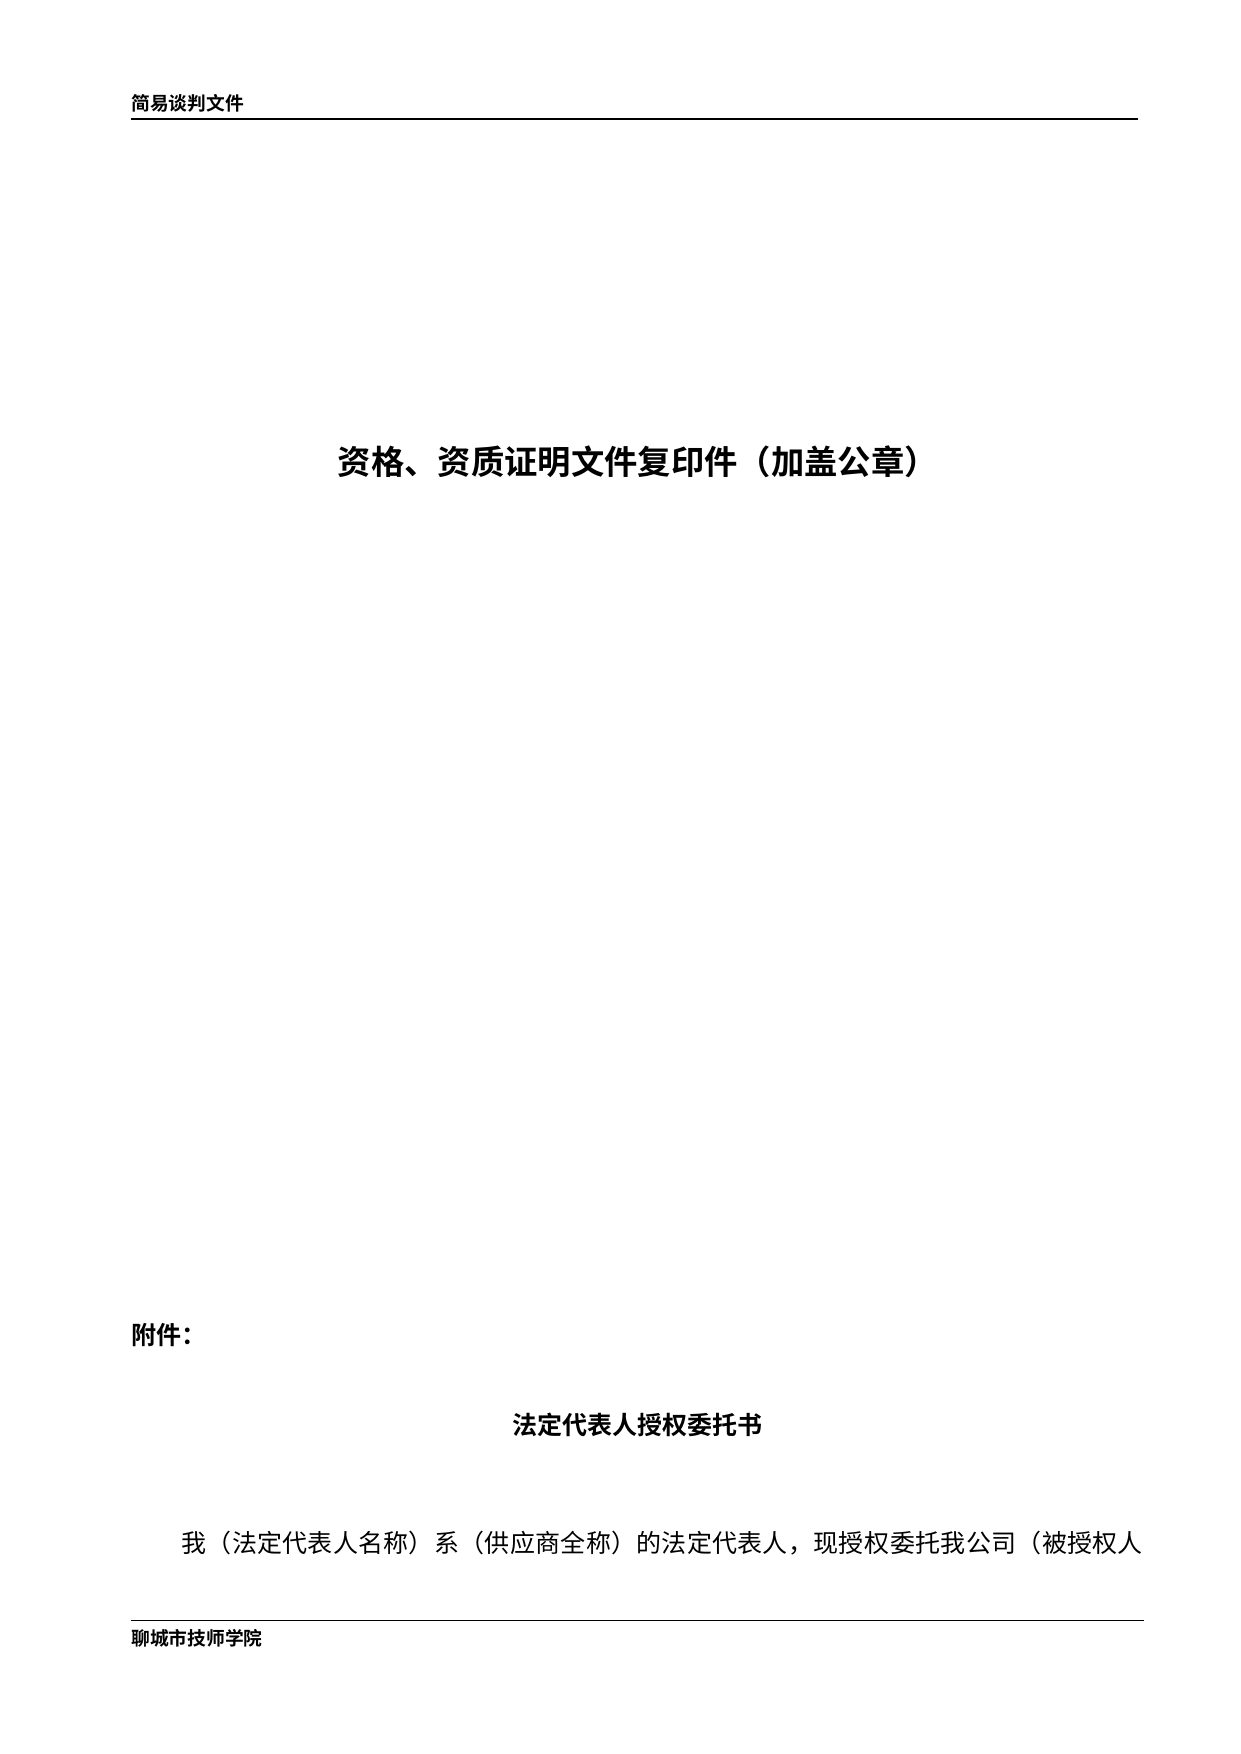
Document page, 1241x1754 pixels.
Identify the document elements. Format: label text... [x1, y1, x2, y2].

text 资格、资质证明文件复印件（加盖公章） [131, 433, 1144, 487]
text 附件： [131, 1306, 1144, 1361]
text 法定代表人授权委托书 [131, 1397, 1144, 1451]
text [131, 1515, 1144, 1569]
